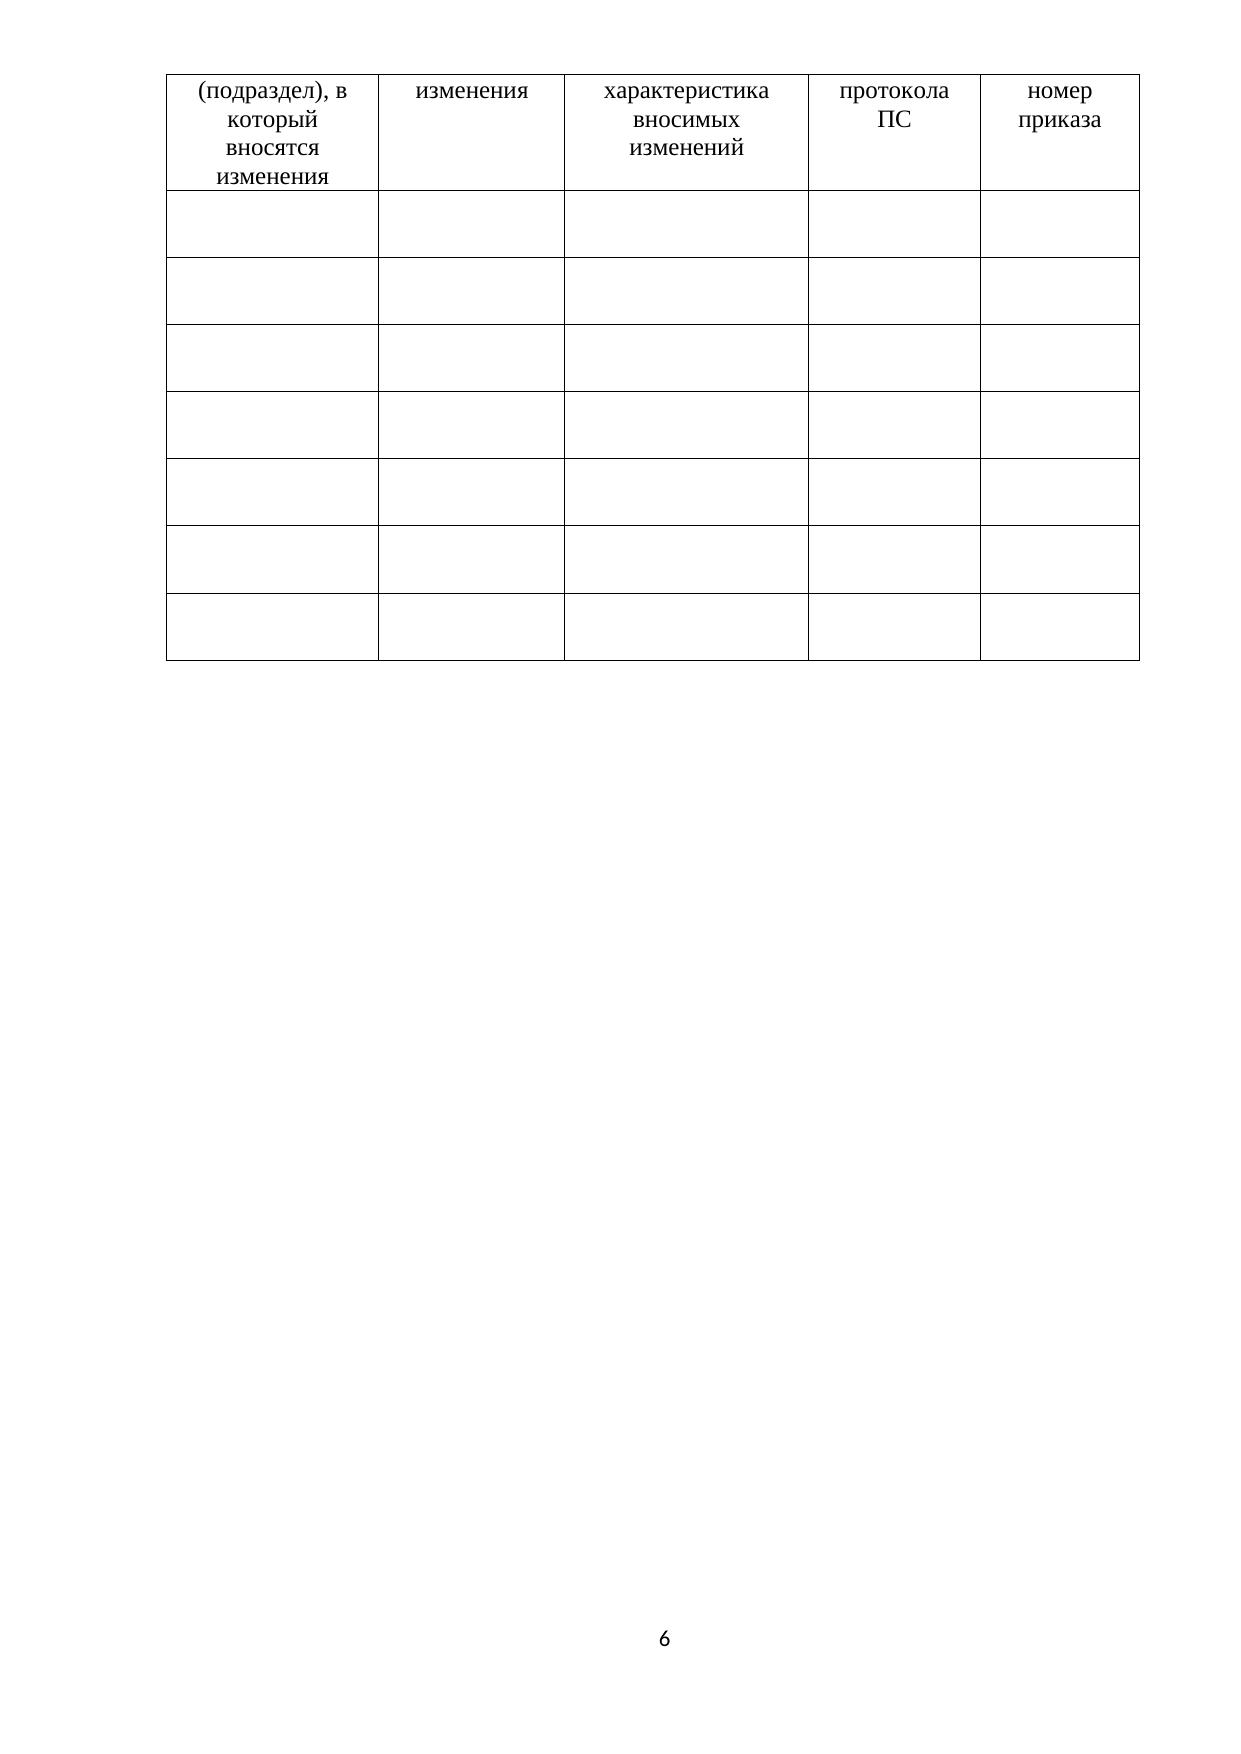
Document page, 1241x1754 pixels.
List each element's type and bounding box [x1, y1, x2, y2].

table_header [565, 75, 808, 190]
table_cell [809, 191, 980, 257]
table_cell [379, 258, 564, 324]
table_cell [379, 526, 564, 592]
table_cell [565, 526, 808, 592]
table_cell [981, 392, 1139, 458]
table_cell [809, 325, 980, 391]
table_cell [565, 325, 808, 391]
table_cell [565, 594, 808, 659]
table_cell [167, 594, 378, 659]
table_cell [167, 325, 378, 391]
table_cell [379, 325, 564, 391]
table_cell [809, 459, 980, 525]
table_cell [981, 325, 1139, 391]
table_header [379, 75, 564, 190]
table_cell [981, 594, 1139, 659]
table_cell [565, 258, 808, 324]
table_cell [379, 594, 564, 659]
table_cell [565, 191, 808, 257]
table_header [167, 75, 378, 190]
table_cell [981, 526, 1139, 592]
table_header [981, 75, 1139, 190]
table_cell [565, 392, 808, 458]
table_cell [167, 191, 378, 257]
table_header [809, 75, 980, 190]
table_cell [809, 258, 980, 324]
table_cell [379, 459, 564, 525]
table_cell [809, 392, 980, 458]
table_cell [167, 392, 378, 458]
table_cell [809, 594, 980, 659]
table_cell [379, 191, 564, 257]
table_cell [167, 459, 378, 525]
table_cell [981, 258, 1139, 324]
table_cell [565, 459, 808, 525]
table_cell [981, 459, 1139, 525]
table_cell [379, 392, 564, 458]
table_cell [809, 526, 980, 592]
table_cell [167, 526, 378, 592]
table_cell [981, 191, 1139, 257]
table_cell [167, 258, 378, 324]
